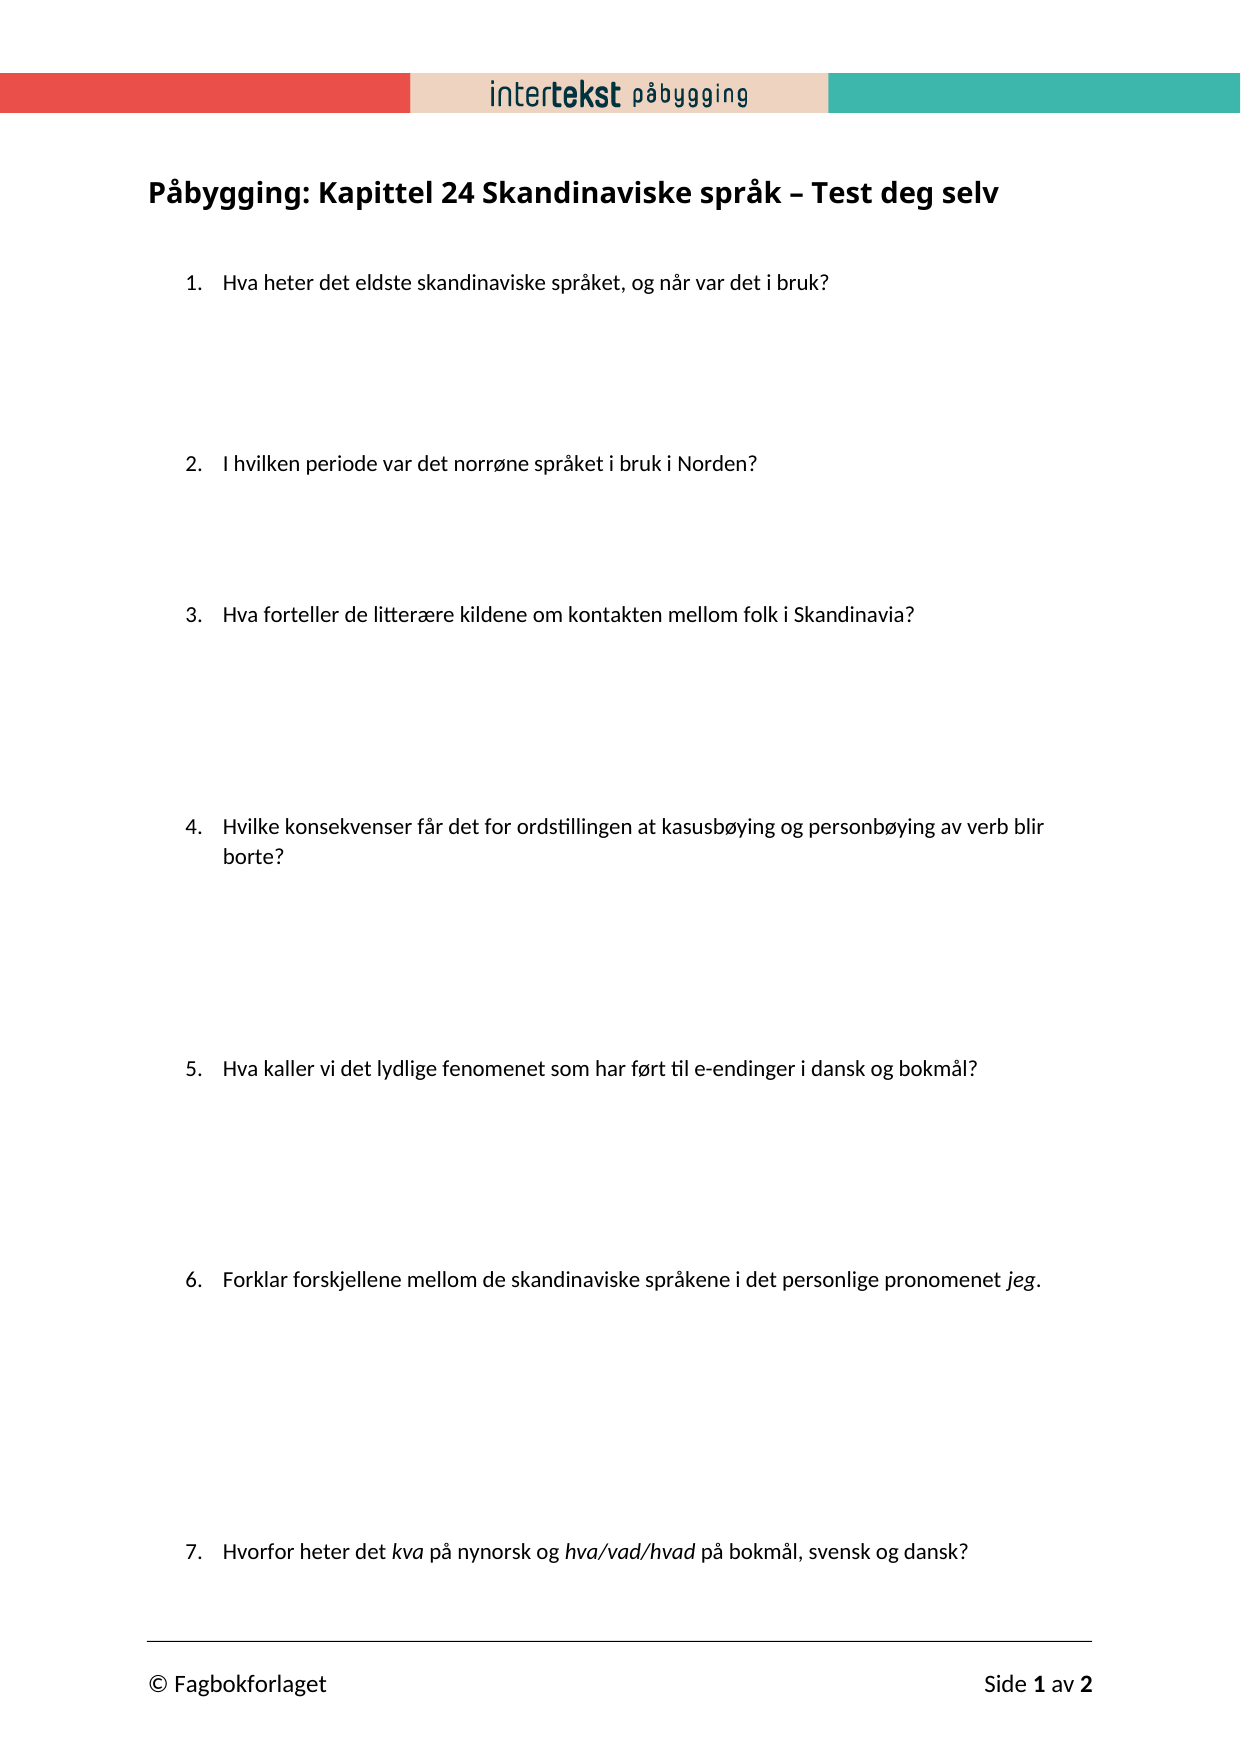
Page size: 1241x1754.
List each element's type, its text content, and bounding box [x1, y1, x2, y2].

list I hvilken periode var det norrøne språket i bruk i Norden? [185, 449, 1093, 478]
list Hva forteller de litterære kildene om kontakten mellom folk i Skandinavia? [185, 601, 1093, 629]
list Hva kaller vi det lydlige fenomenet som har ført til e-endinger i dansk og bokmål? [185, 1054, 1093, 1082]
list Forklar forskjellene mellom de skandinaviske språkene i det personlige pronomenet jeg. [185, 1265, 1093, 1293]
list Hva heter det eldste skandinaviske språket, og når var det i bruk? [185, 268, 1093, 296]
subtitle Påbygging: Kapittel 24 Skandinaviske språk – Test deg selv [148, 173, 1093, 212]
list Hvorfor heter det kva på nynorsk og hva/vad/hvad på bokmål, svensk og dansk? [185, 1537, 1093, 1565]
picture [0, 73, 1241, 113]
list Hvilke konsekvenser får det for ordstillingen at kasusbøying og personbøying av verb blir borte? [185, 812, 1093, 870]
